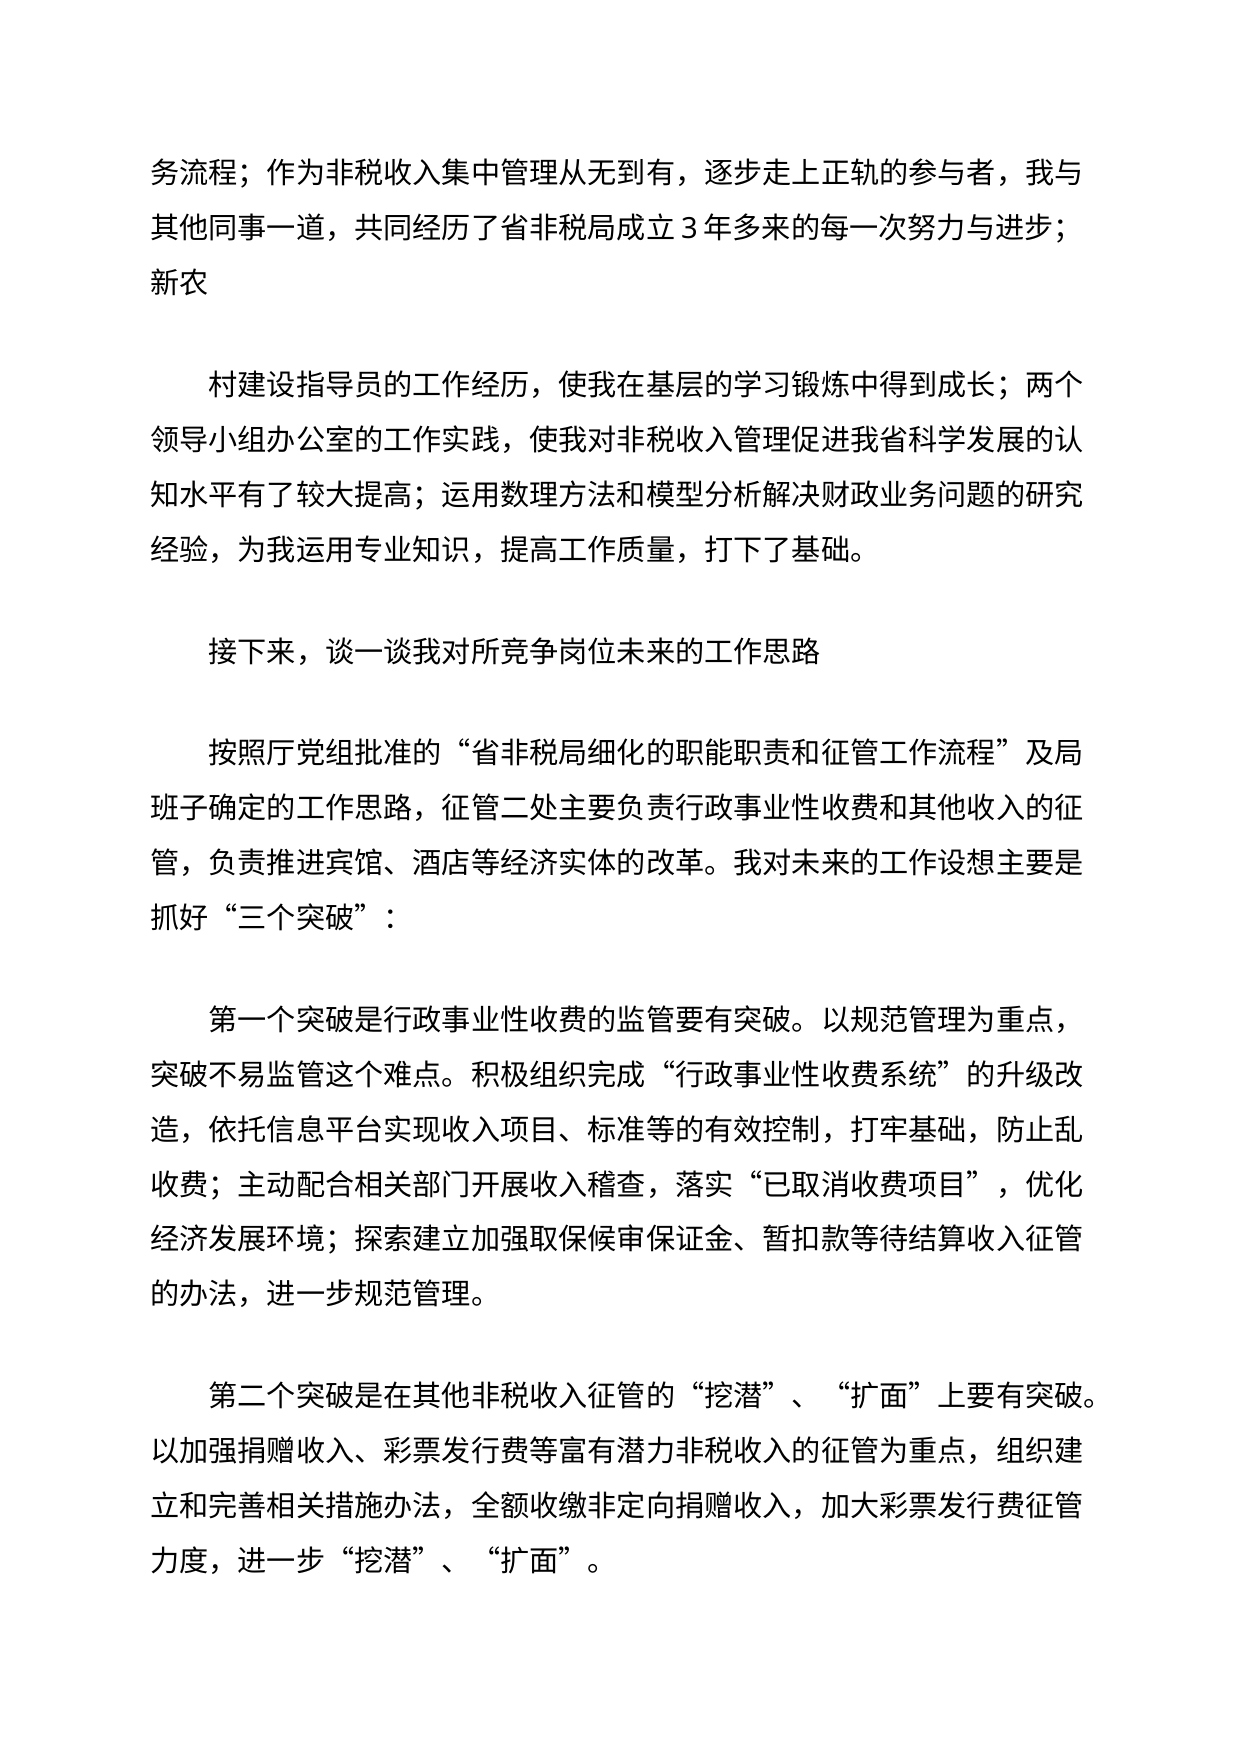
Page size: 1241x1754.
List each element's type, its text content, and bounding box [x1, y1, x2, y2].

text 第二个突破是在其他非税收入征管的“挖潜”、“扩面”上要有突破。以加强捐赠收入、彩票发行费等富有潜力非税收入的征管为重点，组织建立和完善相关措施办法，全额收缴非定向捐赠收入，加大彩票发行费征管力度，进一步“挖潜”、“扩面”。 [150, 1373, 1090, 1579]
text 按照厅党组批准的“省非税局细化的职能职责和征管工作流程”及局班子确定的工作思路，征管二处主要负责行政事业性收费和其他收入的征管，负责推进宾馆、酒店等经济实体的改革。我对未来的工作设想主要是抓好“三个突破”： [150, 730, 1090, 937]
text 接下来，谈一谈我对所竞争岗位未来的工作思路 [150, 628, 1090, 670]
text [150, 150, 1090, 302]
text 第一个突破是行政事业性收费的监管要有突破。以规范管理为重点，突破不易监管这个难点。积极组织完成“行政事业性收费系统”的升级改造，依托信息平台实现收入项目、标准等的有效控制，打牢基础，防止乱收费；主动配合相关部门开展收入稽查，落实“已取消收费项目”，优化经济发展环境；探索建立加强取保候审保证金、暂扣款等待结算收入征管的办法，进一步规范管理。 [150, 996, 1090, 1313]
text 村建设指导员的工作经历，使我在基层的学习锻炼中得到成长；两个领导小组办公室的工作实践，使我对非税收入管理促进我省科学发展的认知水平有了较大提高；运用数理方法和模型分析解决财政业务问题的研究经验，为我运用专业知识，提高工作质量，打下了基础。 [150, 362, 1090, 569]
